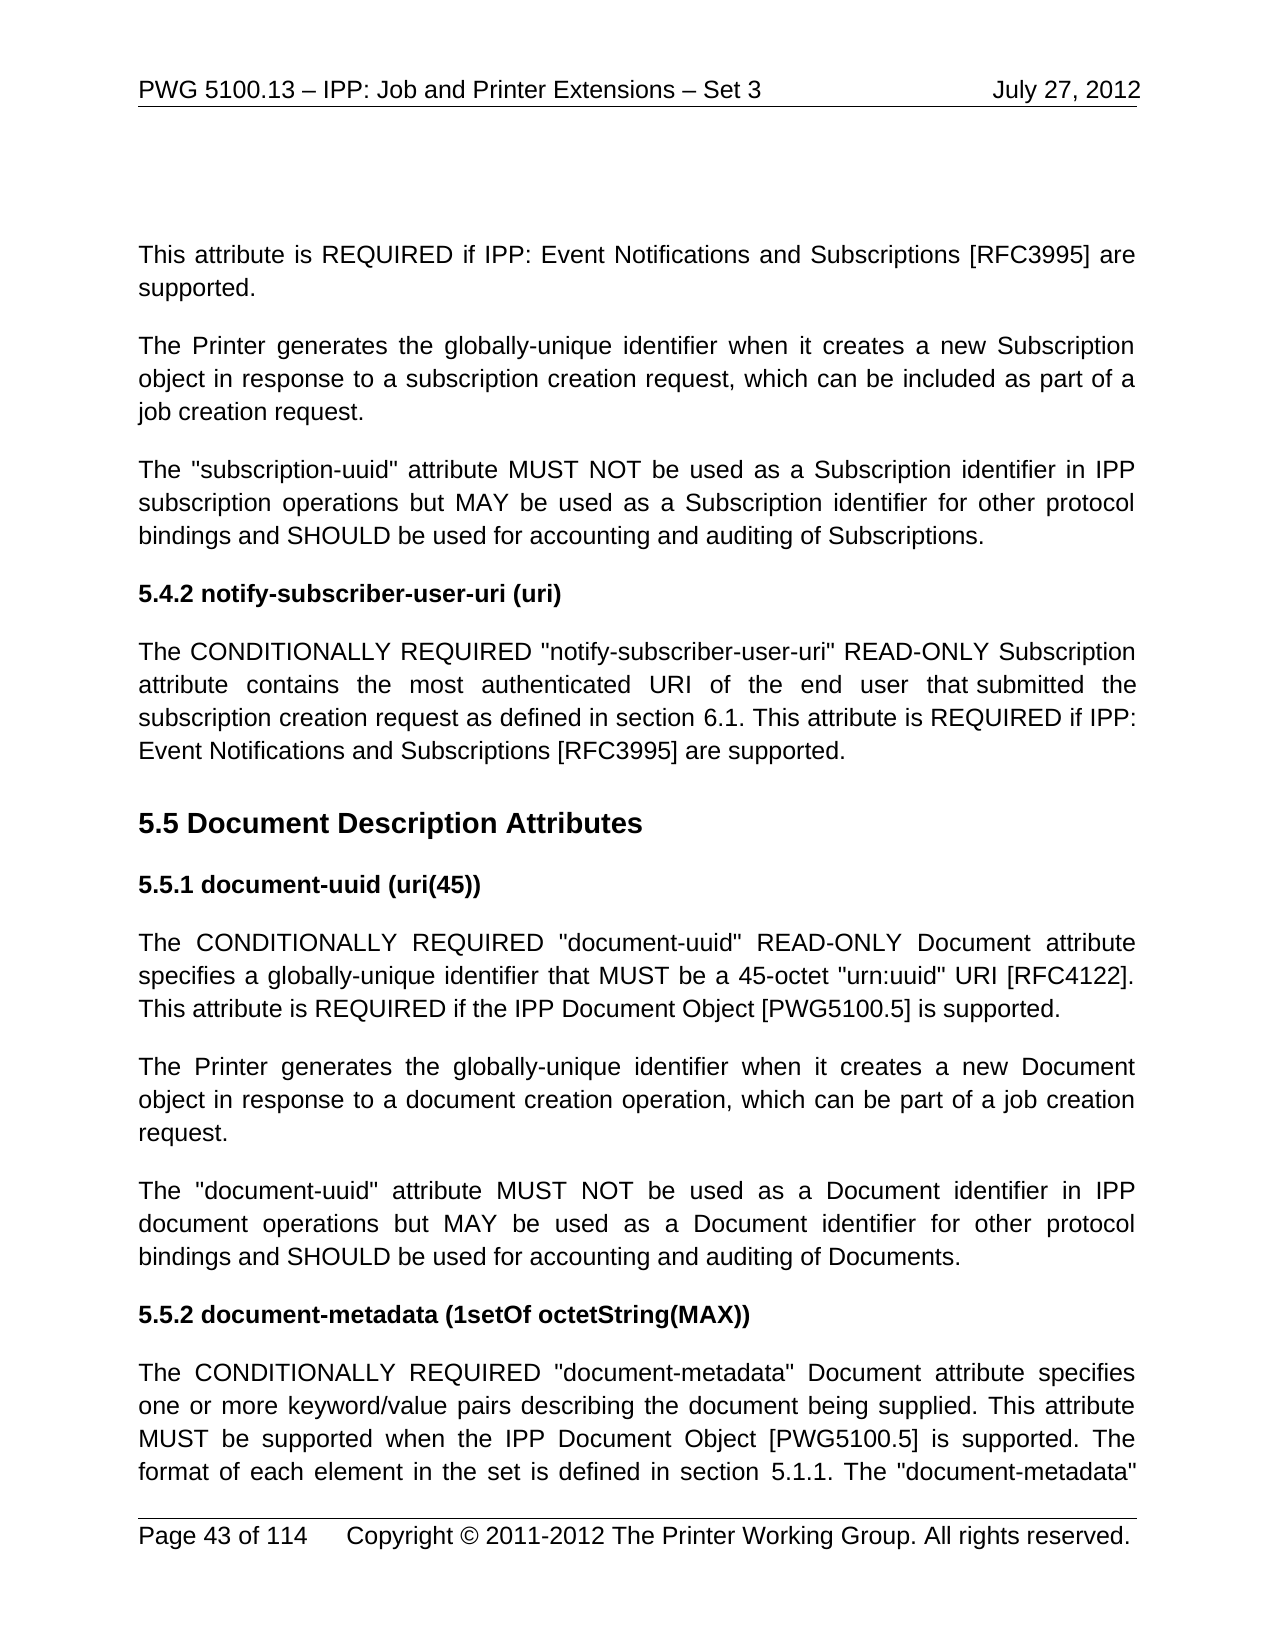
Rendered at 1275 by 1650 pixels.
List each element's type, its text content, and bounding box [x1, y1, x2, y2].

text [138, 1358, 1137, 1486]
text The Printer generates the globally-unique identifier when it creates a new Document object in response to a document creation operation, which can be part of a job creation request. [138, 1052, 1137, 1147]
text The "document-uuid" attribute MUST NOT be used as a Document identifier in IPP document operations but MAY be used as a Document identifier for other protocol bindings and SHOULD be used for accounting and auditing of Documents. [138, 1176, 1137, 1271]
text The "subscription-uuid" attribute MUST NOT be used as a Subscription identifier in IPP subscription operations but MAY be used as a Subscription identifier for other protocol bindings and SHOULD be used for accounting and auditing of Subscriptions. [138, 455, 1137, 549]
text The CONDITIONALLY REQUIRED "document-uuid" READ-ONLY Document attribute specifies a globally-unique identifier that MUST be a 45-octet "urn:uuid" URI [RFC4122]. This attribute is REQUIRED if the IPP Document Object [PWG5100.5] is supported. [138, 928, 1137, 1023]
text Document Description Attributes [138, 806, 1137, 840]
text document-metadata (1setOf octetString(MAX)) [138, 1300, 1137, 1329]
text document-uuid (uri(45)) [138, 870, 1137, 899]
text The CONDITIONALLY REQUIRED "notify-subscriber-user-uri" READ-ONLY Subscription attribute contains the most authenticated URI of the end user that submitted the subscription creation request as defined in section 6.1. This attribute is REQUIRED if IPP: Event Notifications and Subscriptions [RFC3995] are supported. [138, 637, 1137, 765]
text The Printer generates the globally-unique identifier when it creates a new Subscription object in response to a subscription creation request, which can be included as part of a job creation request. [138, 331, 1137, 426]
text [138, 240, 1137, 301]
text notify-subscriber-user-uri (uri) [138, 579, 1137, 608]
